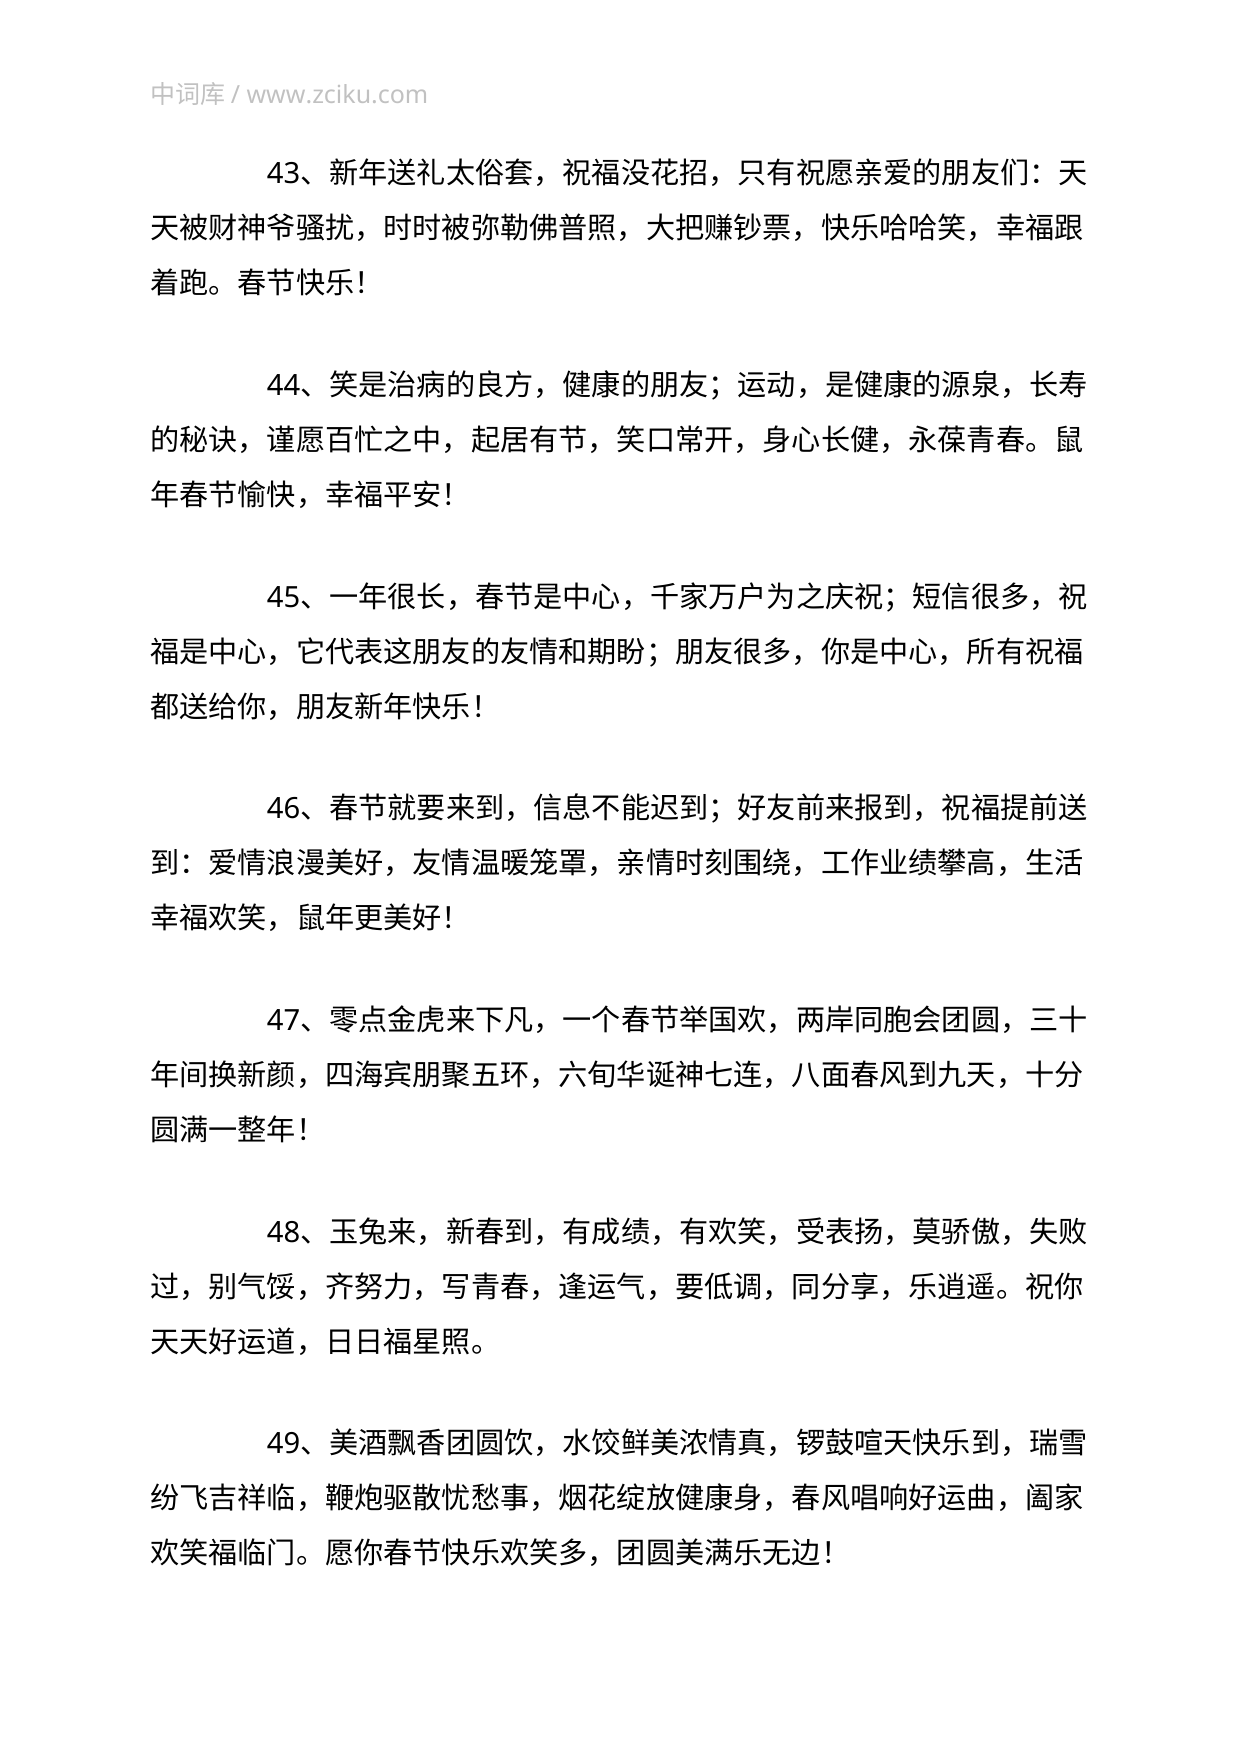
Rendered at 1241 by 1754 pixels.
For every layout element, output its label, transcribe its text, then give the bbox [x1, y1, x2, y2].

text 43、新年送礼太俗套，祝福没花招，只有祝愿亲爱的朋友们：天天被财神爷骚扰，时时被弥勒佛普照，大把赚钞票，快乐哈哈笑，幸福跟着跑。春节快乐！ [150, 150, 1090, 302]
text 48、玉兔来，新春到，有成绩，有欢笑，受表扬，莫骄傲，失败过，别气馁，齐努力，写青春，逢运气，要低调，同分享，乐逍遥。祝你天天好运道，日日福星照。 [150, 1208, 1090, 1361]
text 46、春节就要来到，信息不能迟到；好友前来报到，祝福提前送到：爱情浪漫美好，友情温暖笼罩，亲情时刻围绕，工作业绩攀高，生活幸福欢笑，鼠年更美好！ [150, 785, 1090, 937]
text 44、笑是治病的良方，健康的朋友；运动，是健康的源泉，长寿的秘诀，谨愿百忙之中，起居有节，笑口常开，身心长健，永葆青春。鼠年春节愉快，幸福平安！ [150, 362, 1090, 514]
text 47、零点金虎来下凡，一个春节举国欢，两岸同胞会团圆，三十年间换新颜，四海宾朋聚五环，六旬华诞神七连，八面春风到九天，十分圆满一整年！ [150, 997, 1090, 1149]
text 49、美酒飘香团圆饮，水饺鲜美浓情真，锣鼓喧天快乐到，瑞雪纷飞吉祥临，鞭炮驱散忧愁事，烟花绽放健康身，春风唱响好运曲，阖家欢笑福临门。愿你春节快乐欢笑多，团圆美满乐无边！ [150, 1420, 1090, 1572]
text 45、一年很长，春节是中心，千家万户为之庆祝；短信很多，祝福是中心，它代表这朋友的友情和期盼；朋友很多，你是中心，所有祝福都送给你，朋友新年快乐！ [150, 573, 1090, 726]
